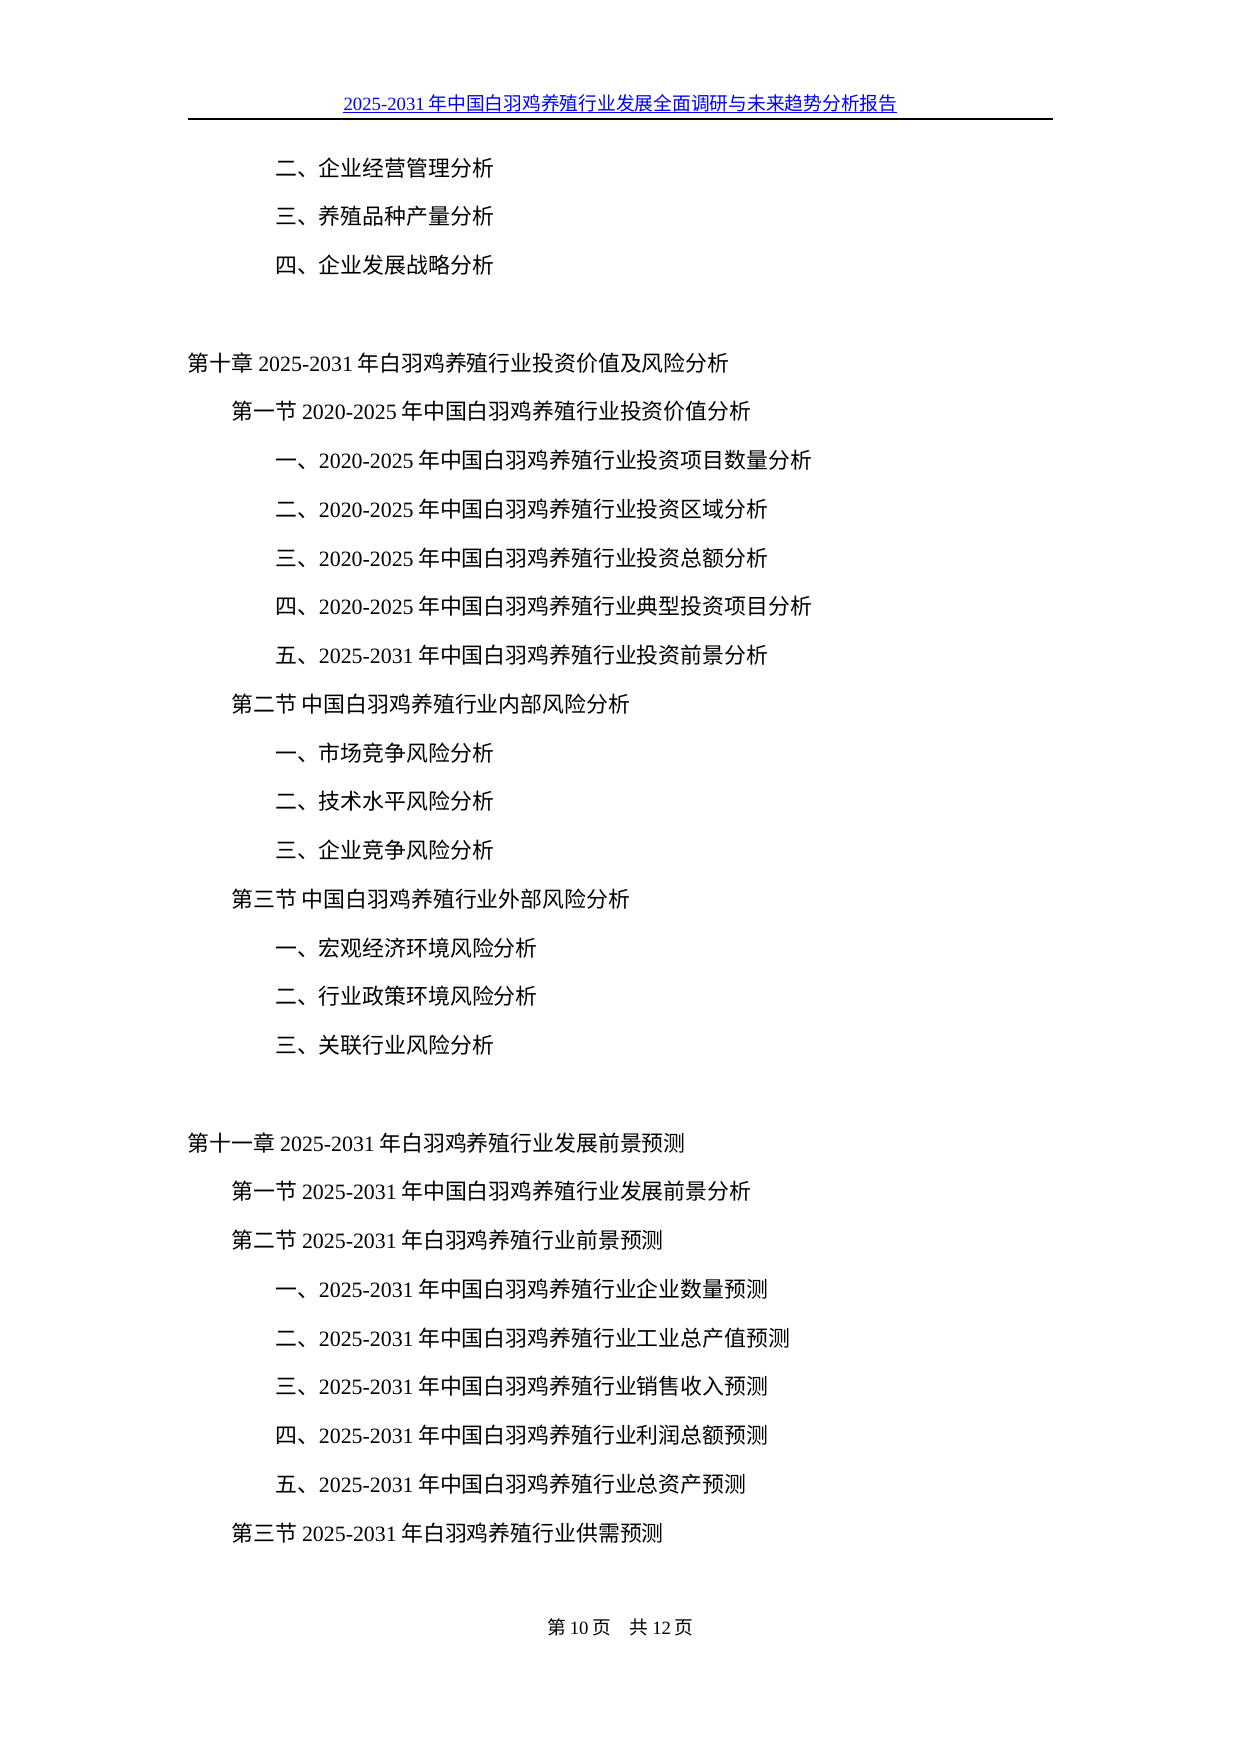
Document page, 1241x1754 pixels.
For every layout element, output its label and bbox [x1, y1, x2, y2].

text [187, 150, 1053, 1548]
